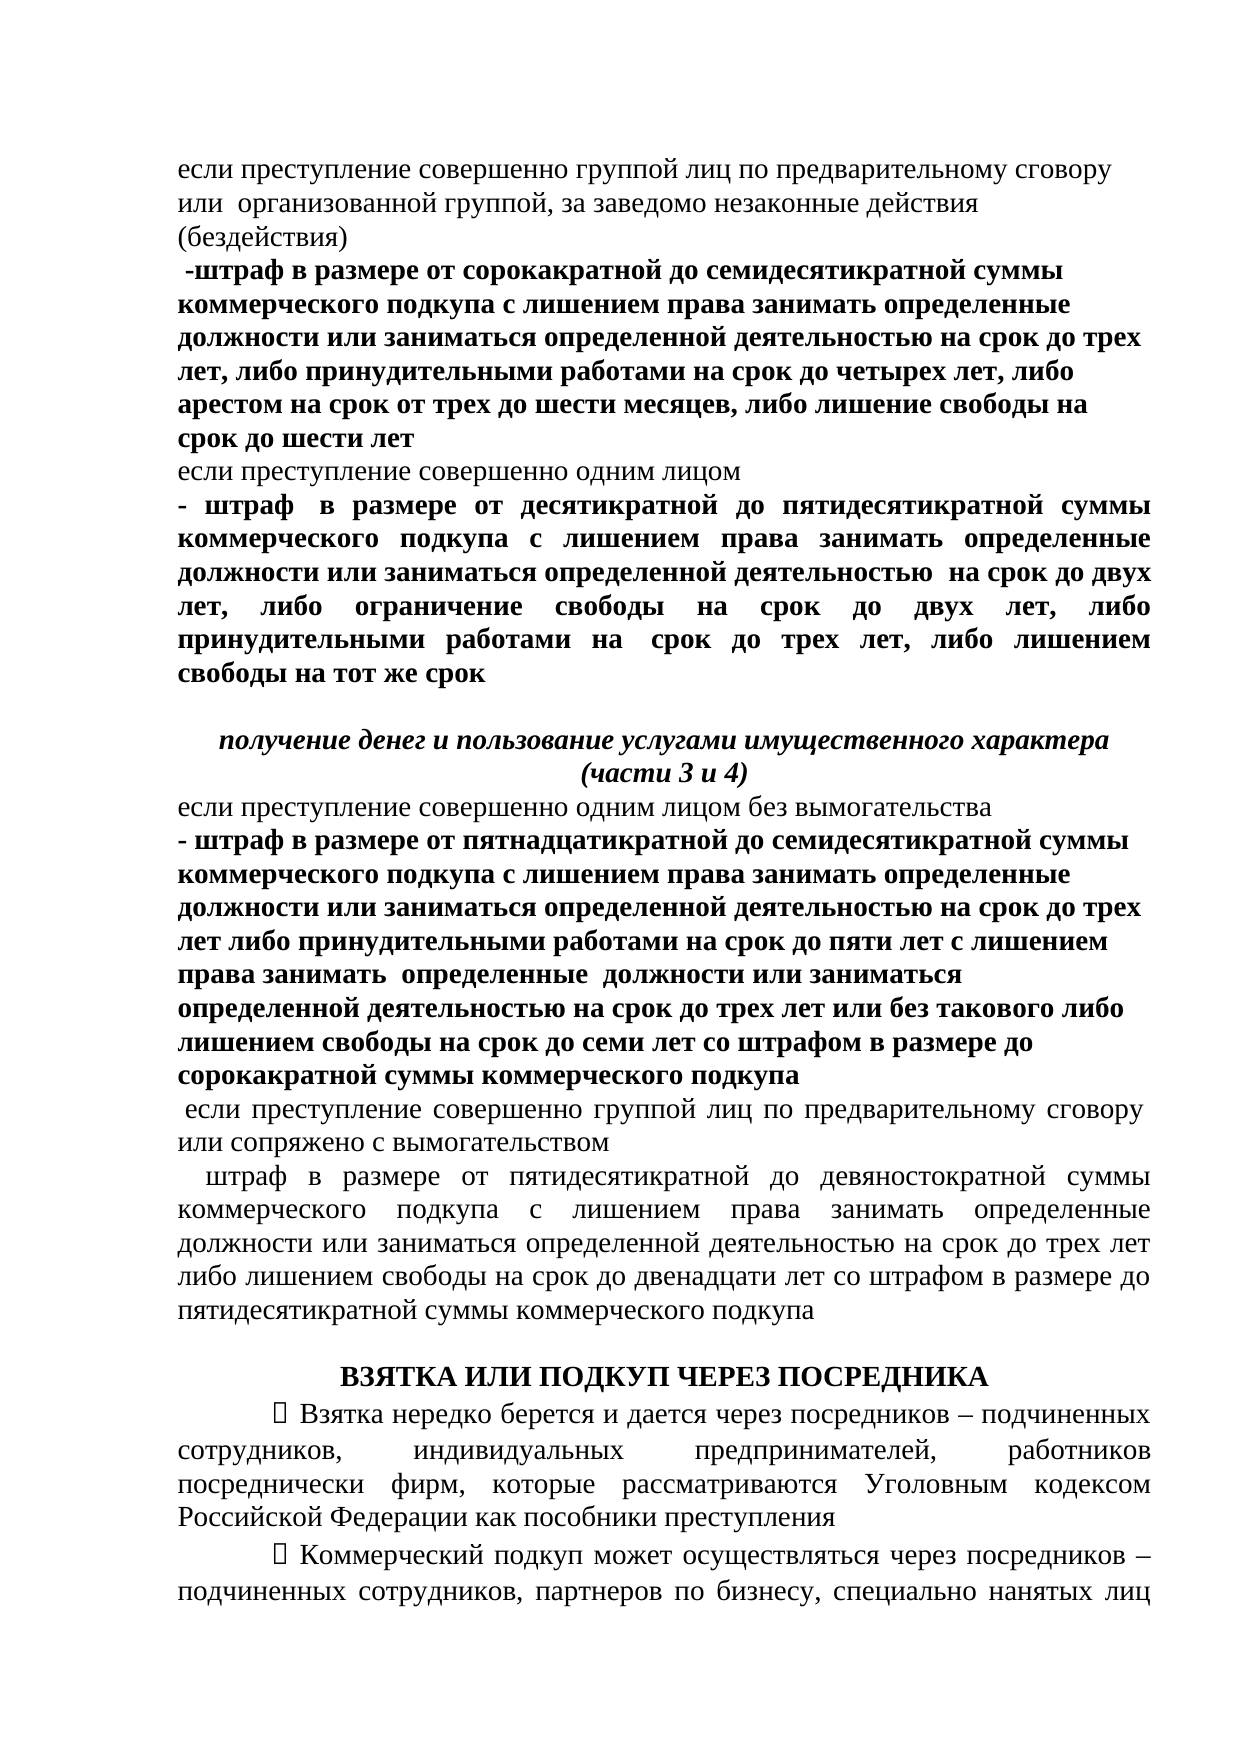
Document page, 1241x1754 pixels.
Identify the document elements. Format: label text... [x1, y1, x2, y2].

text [177, 1533, 1152, 1606]
text если преступление совершенно группой лиц по предварительному сговору или организованной группой, за заведомо незаконные действия (бездействия) [177, 152, 1152, 252]
text -штраф в размере от сорокакратной до семидесятикратной суммы коммерческого подкупа с лишением права занимать определенные должности или заниматься определенной деятельностью на срок до трех лет, либо принудительными работами на срок до четырех лет, либо арестом на срок от трех до шести месяцев, либо лишение свободы на срок до шести лет [177, 252, 1152, 453]
text получение денег и пользование услугами имущественного характера (части 3 и 4) [177, 722, 1152, 789]
text ВЗЯТКА ИЛИ ПОДКУП ЧЕРЕЗ ПОСРЕДНИКА [177, 1359, 1152, 1393]
text - штраф в размере от десятикратной до пятидесятикратной суммы коммерческого подкупа с лишением права занимать определенные должности или заниматься определенной деятельностью на срок до двух лет, либо ограничение свободы на срок до двух лет, либо принудительными работами на срок до трех лет, либо лишением свободы на тот же срок [177, 487, 1152, 688]
text если преступление совершенно группой лиц по предварительному сговору или сопряжено с вымогательством [177, 1091, 1152, 1158]
text если преступление совершенно одним лицом без вымогательства [177, 789, 1152, 822]
text штраф в размере от пятидесятикратной до девяностократной суммы коммерческого подкупа с лишением права занимать определенные должности или заниматься определенной деятельностью на срок до трех лет либо лишением свободы на срок до двенадцати лет со штрафом в размере до пятидесятикратной суммы коммерческого подкупа [177, 1158, 1152, 1326]
text  Взятка нередко берется и дается через посредников – подчиненных сотрудников, индивидуальных предпринимателей, работников посреднически фирм, которые рассматриваются Уголовным кодексом Российской Федерации как пособники преступления [177, 1393, 1152, 1533]
text если преступление совершенно одним лицом [177, 453, 1152, 487]
text - штраф в размере от пятнадцатикратной до семидесятикратной суммы коммерческого подкупа с лишением права занимать определенные должности или заниматься определенной деятельностью на срок до трех лет либо принудительными работами на срок до пяти лет с лишением права занимать определенные должности или заниматься определенной деятельностью на срок до трех лет или без такового либо лишением свободы на срок до семи лет со штрафом в размере до сорокакратной суммы коммерческого подкупа [177, 822, 1152, 1091]
